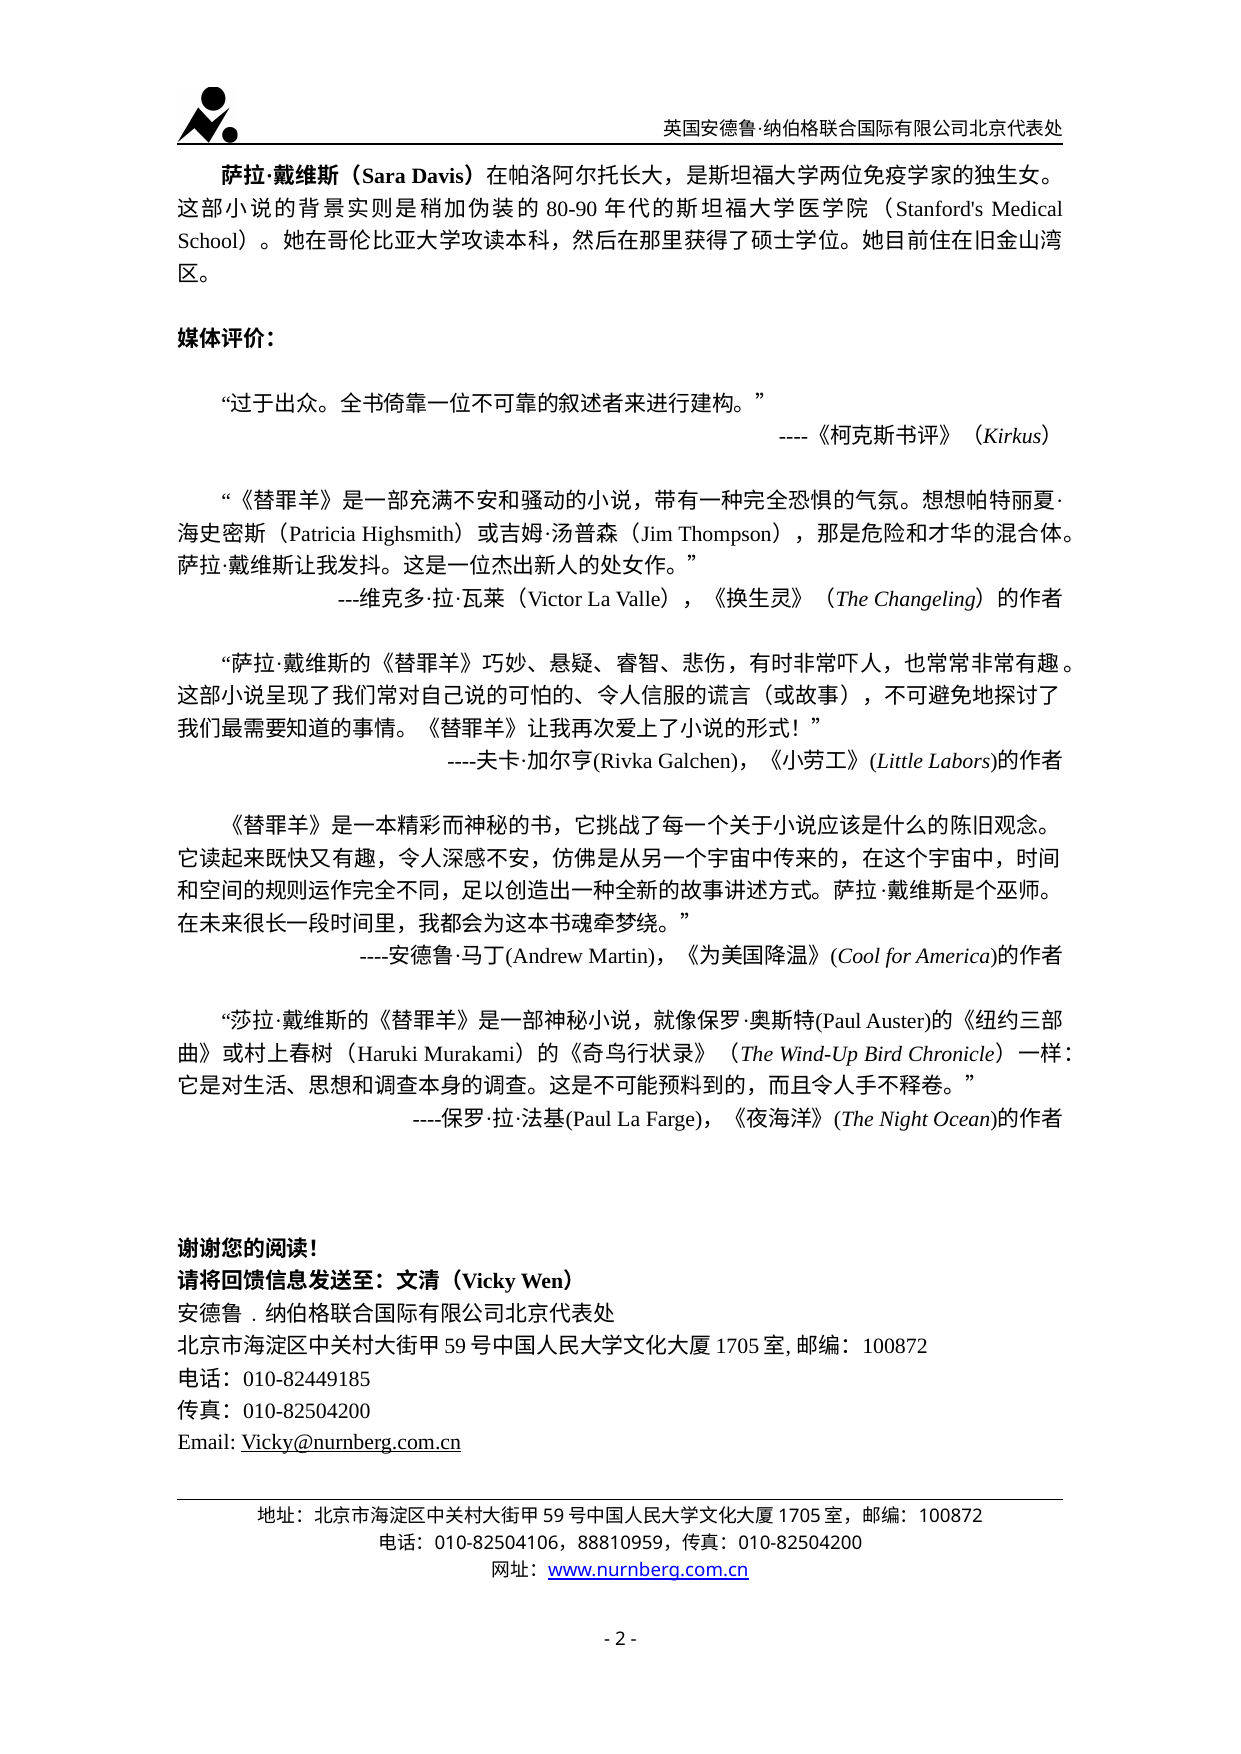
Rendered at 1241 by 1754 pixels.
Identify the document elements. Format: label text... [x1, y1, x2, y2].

text 传真：010-82504200 [177, 1393, 1063, 1425]
text “莎拉·戴维斯的《替罪羊》是一部神秘小说，就像保罗·奥斯特(Paul Auster)的《纽约三部曲》或村上春树（Haruki Murakami）的《奇鸟行状录》（The Wind-Up Bird Chronicle）一样：它是对生活、思想和调查本身的调查。这是不可能预料到的，而且令人手不释卷。” [177, 1003, 1063, 1100]
text ---维克多·拉·瓦莱（Victor La Valle），《换生灵》（The Changeling）的作者 [177, 580, 1063, 613]
text 安德鲁﹒纳伯格联合国际有限公司北京代表处 [177, 1295, 1063, 1328]
text ----《柯克斯书评》（Kirkus） [177, 418, 1063, 450]
text 北京市海淀区中关村大街甲59号中国人民大学文化大厦1705室, 邮编：100872 电话：010-82449185 [177, 1328, 1063, 1393]
text 媒体评价： [177, 320, 1063, 353]
text ----安德鲁·马丁(Andrew Martin)，《为美国降温》(Cool for America)的作者 [177, 938, 1063, 970]
text 谢谢您的阅读！ [177, 1230, 1063, 1263]
text “《替罪羊》是一部充满不安和骚动的小说，带有一种完全恐惧的气氛。想想帕特丽夏·海史密斯（Patricia Highsmith）或吉姆·汤普森（Jim Thompson），那是危险和才华的混合体。萨拉·戴维斯让我发抖。这是一位杰出新人的处女作。” [177, 483, 1063, 580]
text 请将回馈信息发送至：文清（Vicky Wen） [177, 1263, 1063, 1295]
text “萨拉·戴维斯的《替罪羊》巧妙、悬疑、睿智、悲伤，有时非常吓人，也常常非常有趣。这部小说呈现了我们常对自己说的可怕的、令人信服的谎言（或故事），不可避免地探讨了我们最需要知道的事情。《替罪羊》让我再次爱上了小说的形式！” [177, 645, 1063, 743]
text ----保罗·拉·法基(Paul La Farge)，《夜海洋》(The Night Ocean)的作者 [177, 1100, 1063, 1133]
picture [177, 87, 238, 143]
text ----夫卡·加尔亨(Rivka Galchen)，《小劳工》(Little Labors)的作者 [177, 743, 1063, 775]
text 《替罪羊》是一本精彩而神秘的书，它挑战了每一个关于小说应该是什么的陈旧观念。它读起来既快又有趣，令人深感不安，仿佛是从另一个宇宙中传来的，在这个宇宙中，时间和空间的规则运作完全不同，足以创造出一种全新的故事讲述方式。萨拉·戴维斯是个巫师。在未来很长一段时间里，我都会为这本书魂牵梦绕。” [177, 808, 1063, 938]
text “过于出众。全书倚靠一位不可靠的叙述者来进行建构。” [177, 385, 1063, 418]
text 萨拉·戴维斯（Sara Davis）在帕洛阿尔托长大，是斯坦福大学两位免疫学家的独生女。这部小说的背景实则是稍加伪装的80-90年代的斯坦福大学医学院（Stanford's Medical School）。她在哥伦比亚大学攻读本科，然后在那里获得了硕士学位。她目前住在旧金山湾区。 [177, 158, 1063, 288]
text Email: Vicky@nurnberg.com.cn [177, 1425, 1063, 1458]
